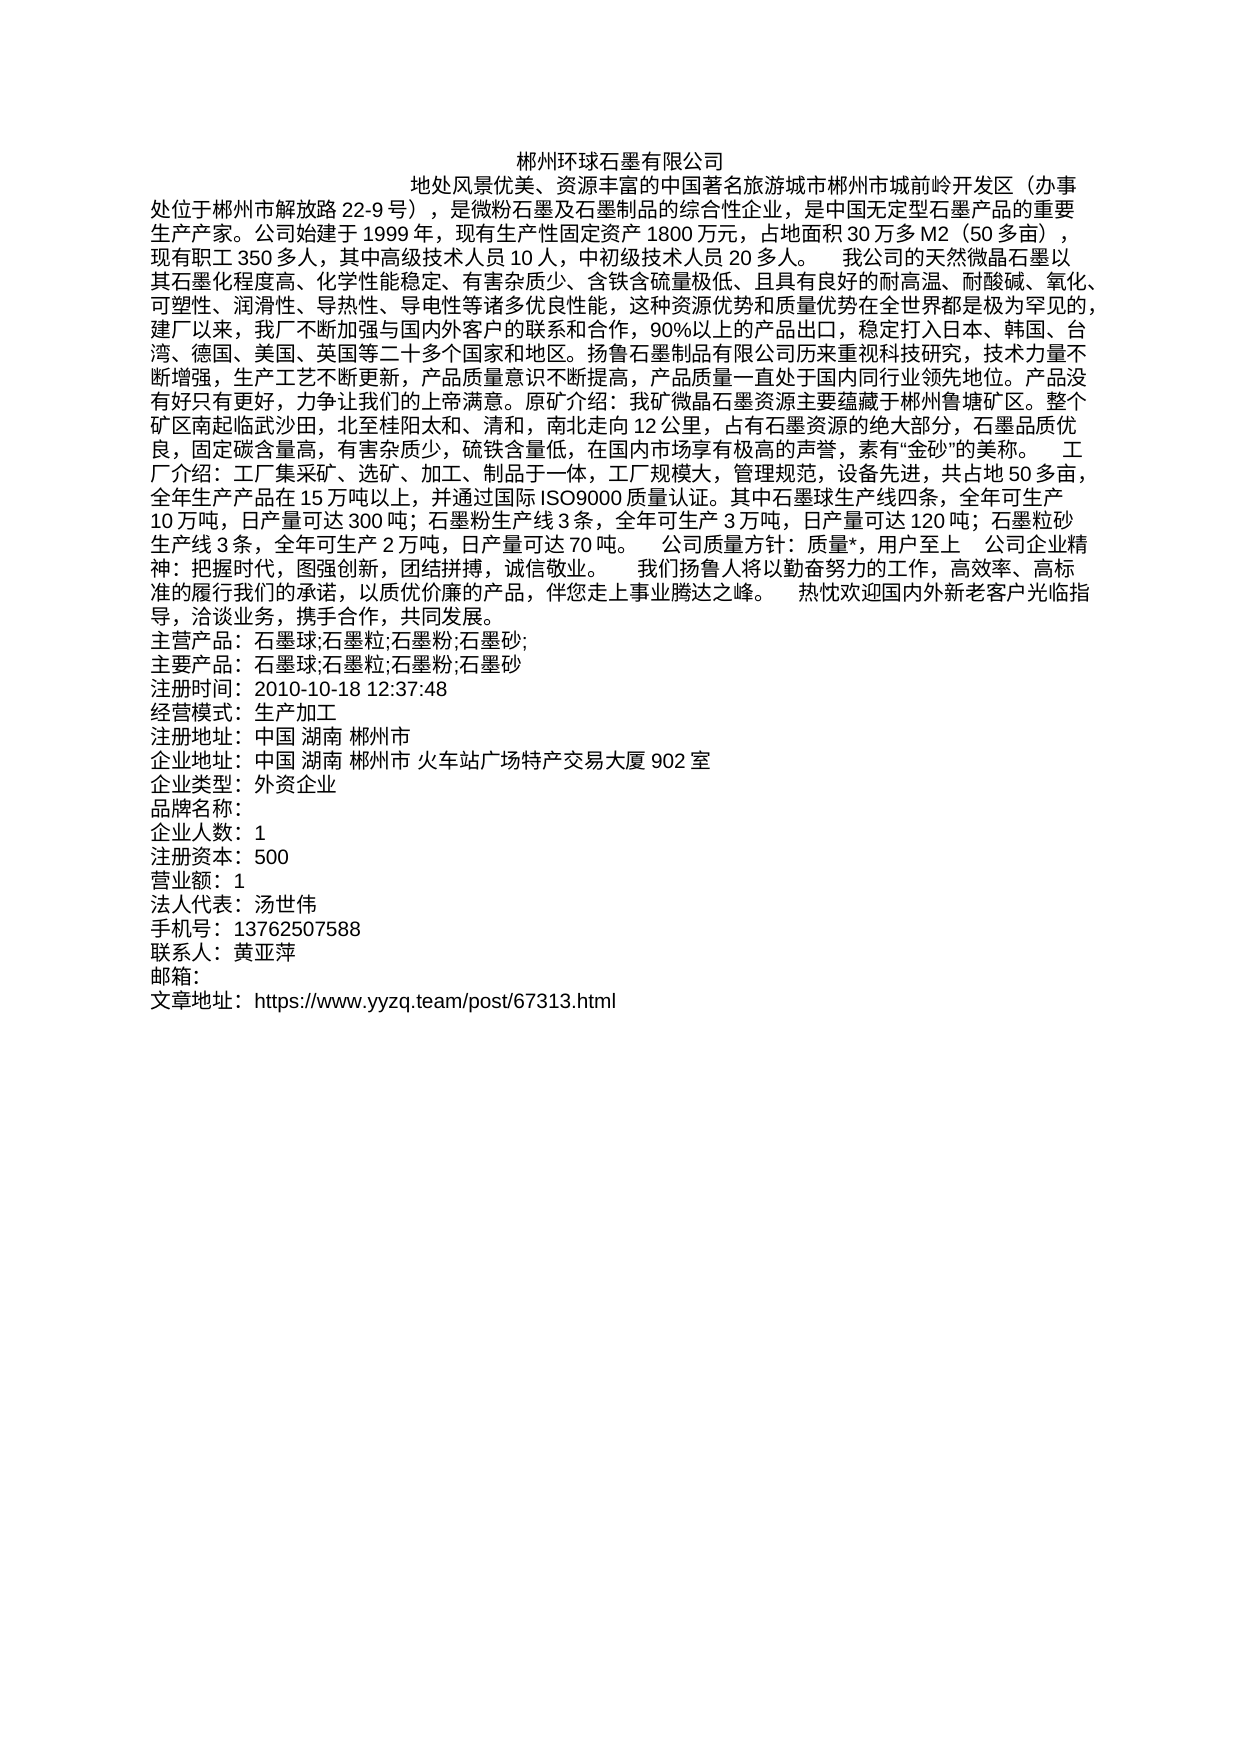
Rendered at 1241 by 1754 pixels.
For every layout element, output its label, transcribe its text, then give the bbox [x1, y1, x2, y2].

text 邮箱： [150, 964, 1090, 988]
text 文章地址：https://www.yyzq.team/post/67313.html [150, 988, 1090, 1012]
text 品牌名称： [150, 797, 1090, 821]
text 营业额：1 [150, 869, 1090, 893]
text 注册时间：2010-10-18 12:37:48 [150, 677, 1090, 701]
text 注册资本：500 [150, 845, 1090, 869]
text 企业地址：中国 湖南 郴州市 火车站广场特产交易大厦902室 [150, 749, 1090, 773]
text 地处风景优美、资源丰富的中国著名旅游城市郴州市城前岭开发区（办事处位于郴州市解放路22-9号），是微粉石墨及石墨制品的综合性企业，是中国无定型石墨产品的重要生产产家。公司始建于1999年，现有生产性固定资产1800万元，占地面积30万多M2（50多亩），现有职工350多人，其中高级技术人员10人，中初级技术人员20多人。 我公司的天然微晶石墨以其石墨化程度高、化学性能稳定、有害杂质少、含铁含硫量极低、且具有良好的耐高温、耐酸碱、氧化、可塑性、润滑性、导热性、导电性等诸多优良性能，这种资源优势和质量优势在全世界都是极为罕见的，建厂以来，我厂不断加强与国内外客户的联系和合作，90%以上的产品出口，稳定打入日本、韩国、台湾、德国、美国、英国等二十多个国家和地区。扬鲁石墨制品有限公司历来重视科技研究，技术力量不断增强，生产工艺不断更新，产品质量意识不断提高，产品质量一直处于国内同行业领先地位。产品没有好只有更好，力争让我们的上帝满意。原矿介绍：我矿微晶石墨资源主要蕴藏于郴州鲁塘矿区。整个矿区南起临武沙田，北至桂阳太和、清和，南北走向12公里，占有石墨资源的绝大部分，石墨品质优良，固定碳含量高，有害杂质少，硫铁含量低，在国内市场享有极高的声誉，素有“金砂”的美称。 工厂介绍：工厂集采矿、选矿、加工、制品于一体，工厂规模大，管理规范，设备先进，共占地50多亩，全年生产产品在15万吨以上，并通过国际ISO9000质量认证。其中石墨球生产线四条，全年可生产10万吨，日产量可达300吨；石墨粉生产线3条，全年可生产3万吨，日产量可达120吨；石墨粒砂生产线3条，全年可生产2万吨，日产量可达70吨。 公司质量方针：质量*，用户至上 公司企业精神：把握时代，图强创新，团结拼搏，诚信敬业。 我们扬鲁人将以勤奋努力的工作，高效率、高标准的履行我们的承诺，以质优价廉的产品，伴您走上事业腾达之峰。 热忱欢迎国内外新老客户光临指导，洽谈业务，携手合作，共同发展。 [150, 174, 1090, 629]
text 注册地址：中国 湖南 郴州市 [150, 725, 1090, 749]
text 联系人：黄亚萍 [150, 941, 1090, 964]
text 法人代表：汤世伟 [150, 893, 1090, 917]
text 企业类型：外资企业 [150, 773, 1090, 797]
text 主营产品：石墨球;石墨粒;石墨粉;石墨砂; [150, 629, 1090, 653]
text 郴州环球石墨有限公司 [150, 150, 1090, 174]
text 手机号：13762507588 [150, 917, 1090, 941]
text 主要产品：石墨球;石墨粒;石墨粉;石墨砂 [150, 653, 1090, 677]
text 企业人数：1 [150, 821, 1090, 845]
text 经营模式：生产加工 [150, 701, 1090, 725]
